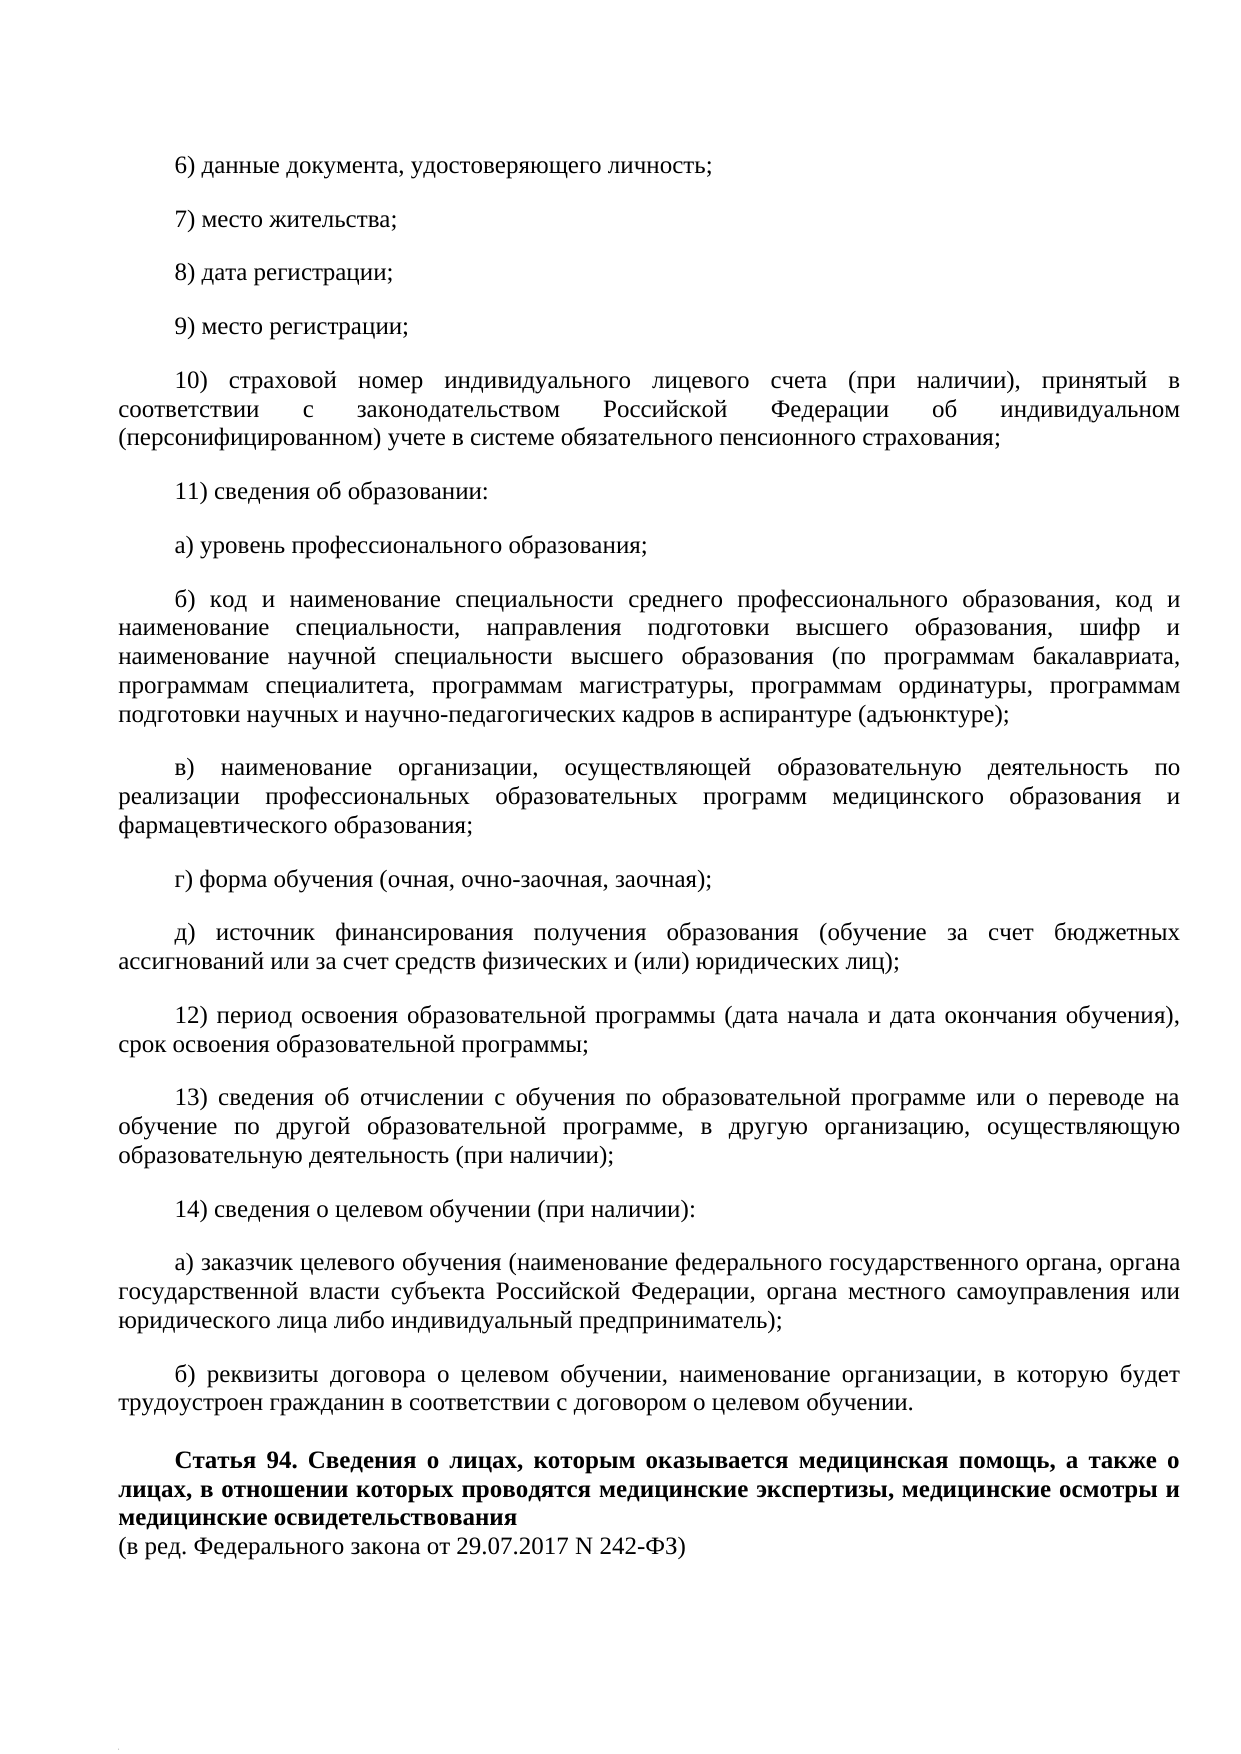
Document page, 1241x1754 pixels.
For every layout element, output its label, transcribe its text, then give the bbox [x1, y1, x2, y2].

text 7) место жительства; [118, 204, 1181, 232]
text 12) период освоения образовательной программы (дата начала и дата окончания обучения), срок освоения образовательной программы; [118, 1000, 1181, 1057]
text 9) место регистрации; [118, 311, 1181, 340]
text 13) сведения об отчислении с обучения по образовательной программе или о переводе на обучение по другой образовательной программе, в другую организацию, осуществляющую образовательную деятельность (при наличии); [118, 1082, 1181, 1169]
text 8) дата регистрации; [118, 257, 1181, 286]
title Статья 94. Сведения о лицах, которым оказывается медицинская помощь, а также о лицах, в отношении которых проводятся медицинские экспертизы, медицинские осмотры и медицинские освидетельствования [118, 1445, 1181, 1531]
text а) уровень профессионального образования; [118, 530, 1181, 559]
text б) код и наименование специальности среднего профессионального образования, код и наименование специальности, направления подготовки высшего образования, шифр и наименование научной специальности высшего образования (по программам бакалавриата, программам специалитета, программам магистратуры, программам ординатуры, программам подготовки научных и научно-педагогических кадров в аспирантуре (адъюнктуре); [118, 584, 1181, 727]
text а) заказчик целевого обучения (наименование федерального государственного органа, органа государственной власти субъекта Российской Федерации, органа местного самоуправления или юридического лица либо индивидуальный предприниматель); [118, 1247, 1181, 1334]
text д) источник финансирования получения образования (обучение за счет бюджетных ассигнований или за счет средств физических и (или) юридических лиц); [118, 917, 1181, 975]
text 11) сведения об образовании: [118, 476, 1181, 505]
text 10) страховой номер индивидуального лицевого счета (при наличии), принятый в соответствии с законодательством Российской Федерации об индивидуальном (персонифицированном) учете в системе обязательного пенсионного страхования; [118, 365, 1181, 451]
text г) форма обучения (очная, очно-заочная, заочная); [118, 864, 1181, 892]
text 14) сведения о целевом обучении (при наличии): [118, 1194, 1181, 1222]
text (в ред. Федерального закона от 29.07.2017 N 242-ФЗ) [118, 1531, 1181, 1560]
text в) наименование организации, осуществляющей образовательную деятельность по реализации профессиональных образовательных программ медицинского образования и фармацевтического образования; [118, 752, 1181, 839]
text 6) данные документа, удостоверяющего личность; [118, 150, 1181, 179]
text б) реквизиты договора о целевом обучении, наименование организации, в которую будет трудоустроен гражданин в соответствии с договором о целевом обучении. [118, 1359, 1181, 1416]
